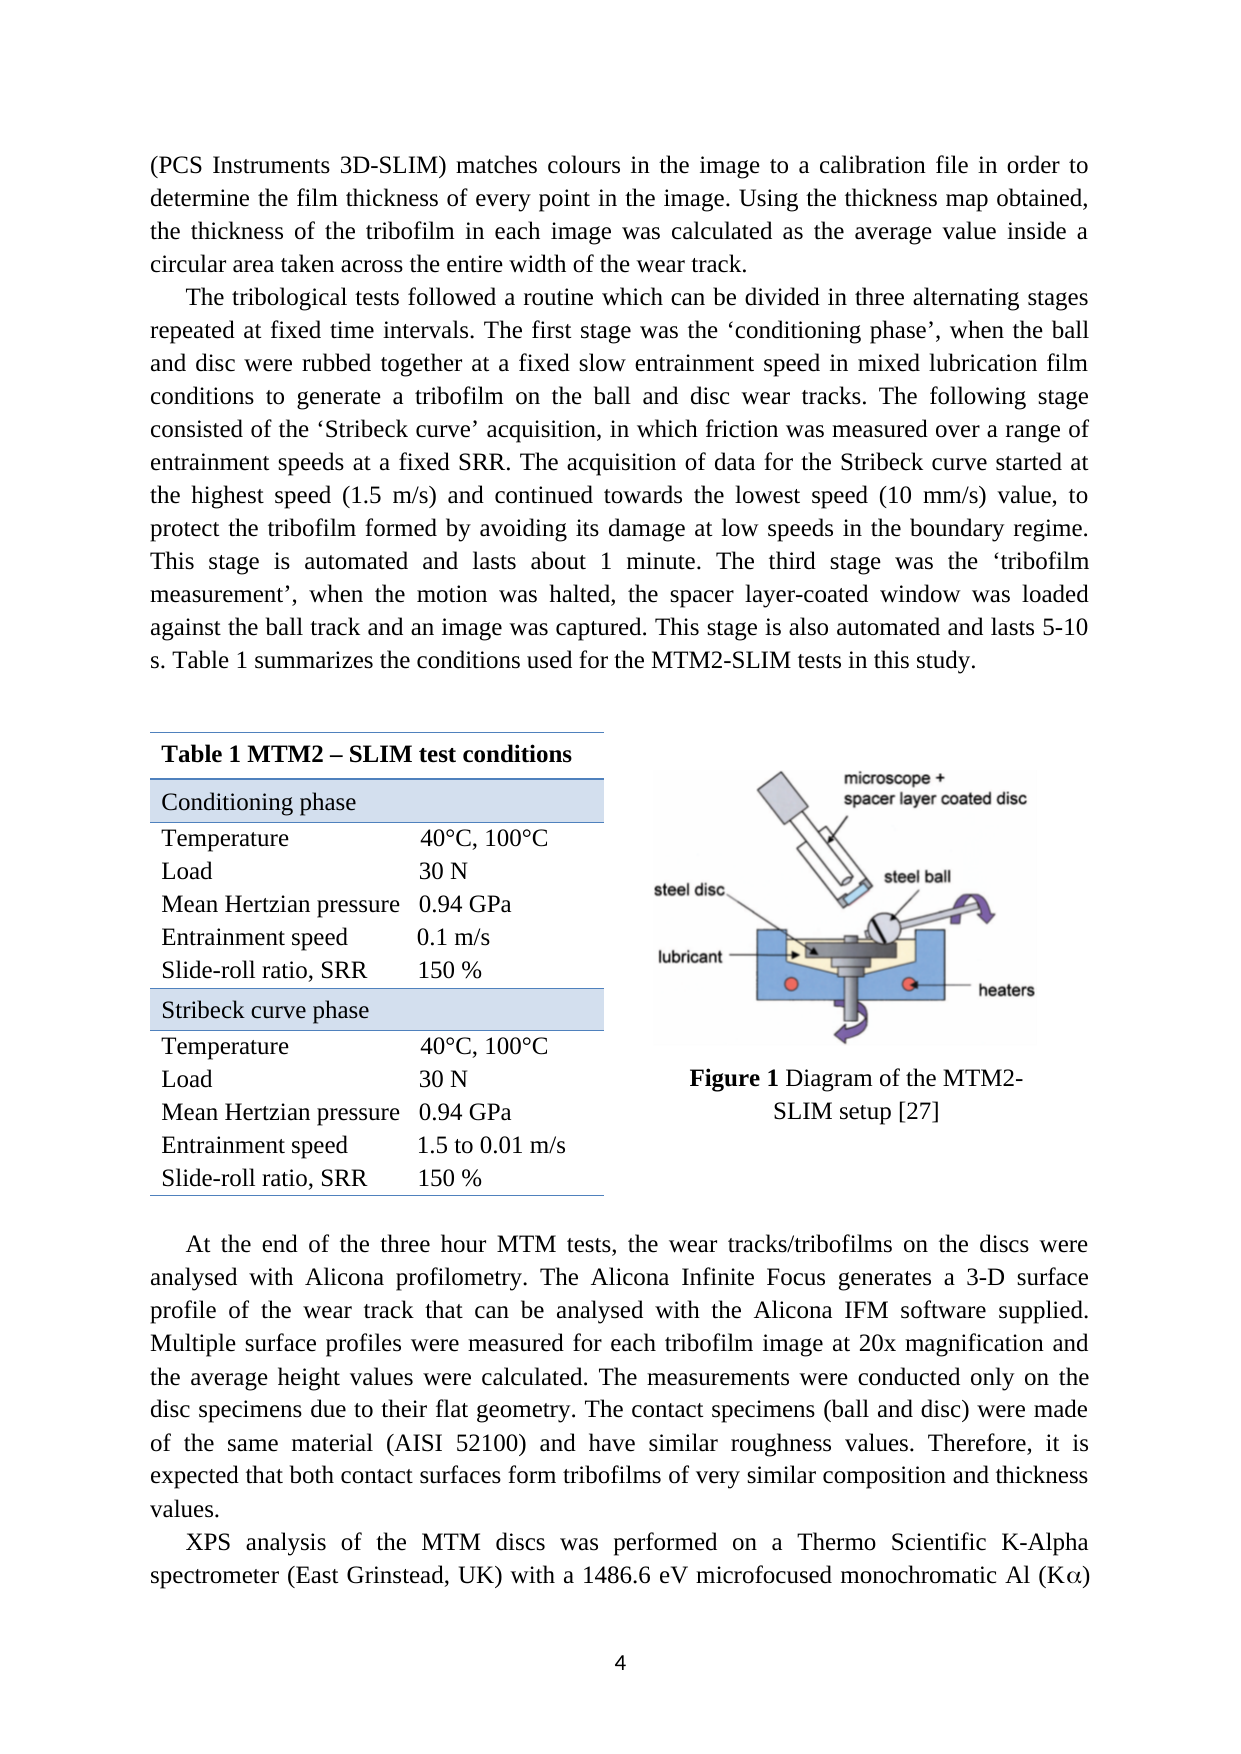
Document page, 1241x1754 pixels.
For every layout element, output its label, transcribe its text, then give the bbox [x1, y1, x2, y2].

picture [653, 770, 1038, 1046]
table_cell Conditioning phase [150, 780, 604, 822]
table_header Table 1 MTM2 – SLIM test conditions [150, 733, 604, 778]
table_cell Temperature 40°C, 100°C Load 30 N Mean Hertzian pressure 0.94 GPa Entrainment speed 1.5 to 0.01 m/s Slide-roll ratio, SRR 150 % [150, 1031, 604, 1195]
table_cell Stribeck curve phase [150, 989, 604, 1030]
text The tribological tests followed a routine which can be divided in three alternating stages repeated at fixed time intervals. The first stage was the ‘conditioning phase’, when the ball and disc were rubbed together at a fixed slow entrainment speed in mixed lubrication film conditions to generate a tribofilm on the ball and disc wear tracks. The following stage consisted of the ‘Stribeck curve’ acquisition, in which friction was measured over a range of entrainment speeds at a fixed SRR. The acquisition of data for the Stribeck curve started at the highest speed (1.5 m/s) and continued towards the lowest speed (10 mm/s) value, to protect the tribofilm formed by avoiding its damage at low speeds in the boundary regime. This stage is automated and lasts about 1 minute. The third stage was the ‘tribofilm measurement’, when the motion was halted, the spacer layer-coated window was loaded against the ball track and an image was captured. This stage is also automated and lasts 5-10 s. Table 1 summarizes the conditions used for the MTM2-SLIM tests in this study. [150, 282, 1090, 674]
text At the end of the three hour MTM tests, the wear tracks/tribofilms on the discs were analysed with Alicona profilometry. The Alicona Infinite Focus generates a 3-D surface profile of the wear track that can be analysed with the Alicona IFM software supplied. Multiple surface profiles were measured for each tribofilm image at 20x magnification and the average height values were calculated. The measurements were conducted only on the disc specimens due to their flat geometry. The contact specimens (ball and disc) were made of the same material (AISI 52100) and have similar roughness values. Therefore, it is expected that both contact surfaces form tribofilms of very similar composition and thickness values. [150, 1229, 1090, 1522]
table_cell Temperature 40°C, 100°C Load 30 N Mean Hertzian pressure 0.94 GPa Entrainment speed 0.1 m/s Slide-roll ratio, SRR 150 % [150, 823, 604, 987]
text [150, 150, 1090, 278]
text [150, 1527, 1090, 1588]
